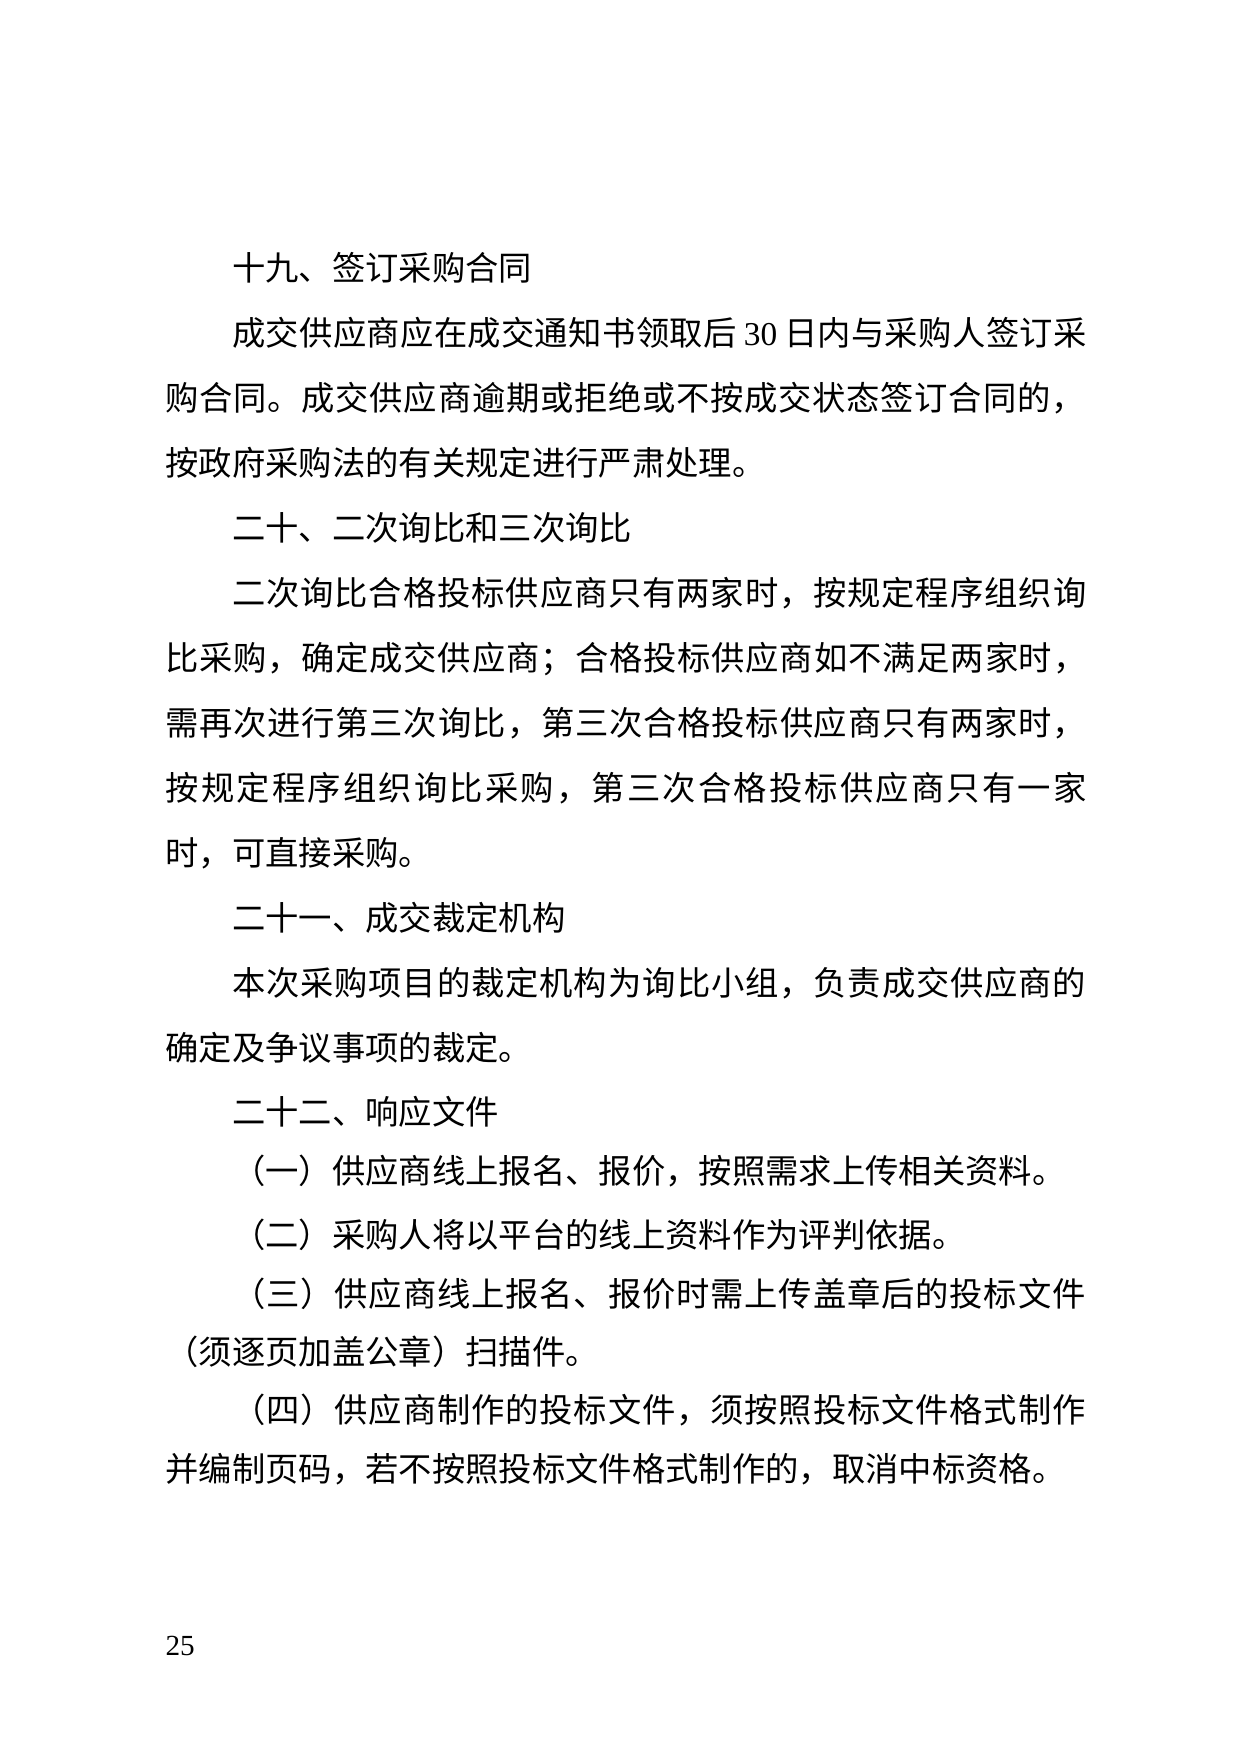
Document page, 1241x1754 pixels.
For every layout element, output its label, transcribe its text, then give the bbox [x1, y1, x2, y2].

text （四）供应商制作的投标文件，须按照投标文件格式制作并编制页码，若不按照投标文件格式制作的，取消中标资格。 [165, 1376, 1087, 1493]
text 二十一、成交裁定机构 [165, 883, 1087, 948]
text 十九、签订采购合同 [165, 233, 1087, 298]
text 本次采购项目的裁定机构为询比小组，负责成交供应商的确定及争议事项的裁定。 [165, 948, 1087, 1078]
text 二十二、响应文件 [165, 1078, 1087, 1136]
text 成交供应商应在成交通知书领取后30日内与采购人签订采购合同。成交供应商逾期或拒绝或不按成交状态签订合同的，按政府采购法的有关规定进行严肃处理。 [165, 298, 1087, 493]
text 二次询比合格投标供应商只有两家时，按规定程序组织询比采购，确定成交供应商；合格投标供应商如不满足两家时，需再次进行第三次询比，第三次合格投标供应商只有两家时，按规定程序组织询比采购，第三次合格投标供应商只有一家时，可直接采购。 [165, 558, 1087, 883]
text 二十、二次询比和三次询比 [165, 493, 1087, 558]
text （一）供应商线上报名、报价，按照需求上传相关资料。 [165, 1136, 1087, 1201]
text （三）供应商线上报名、报价时需上传盖章后的投标文件（须逐页加盖公章）扫描件。 [165, 1259, 1087, 1376]
text （二）采购人将以平台的线上资料作为评判依据。 [165, 1201, 1087, 1259]
